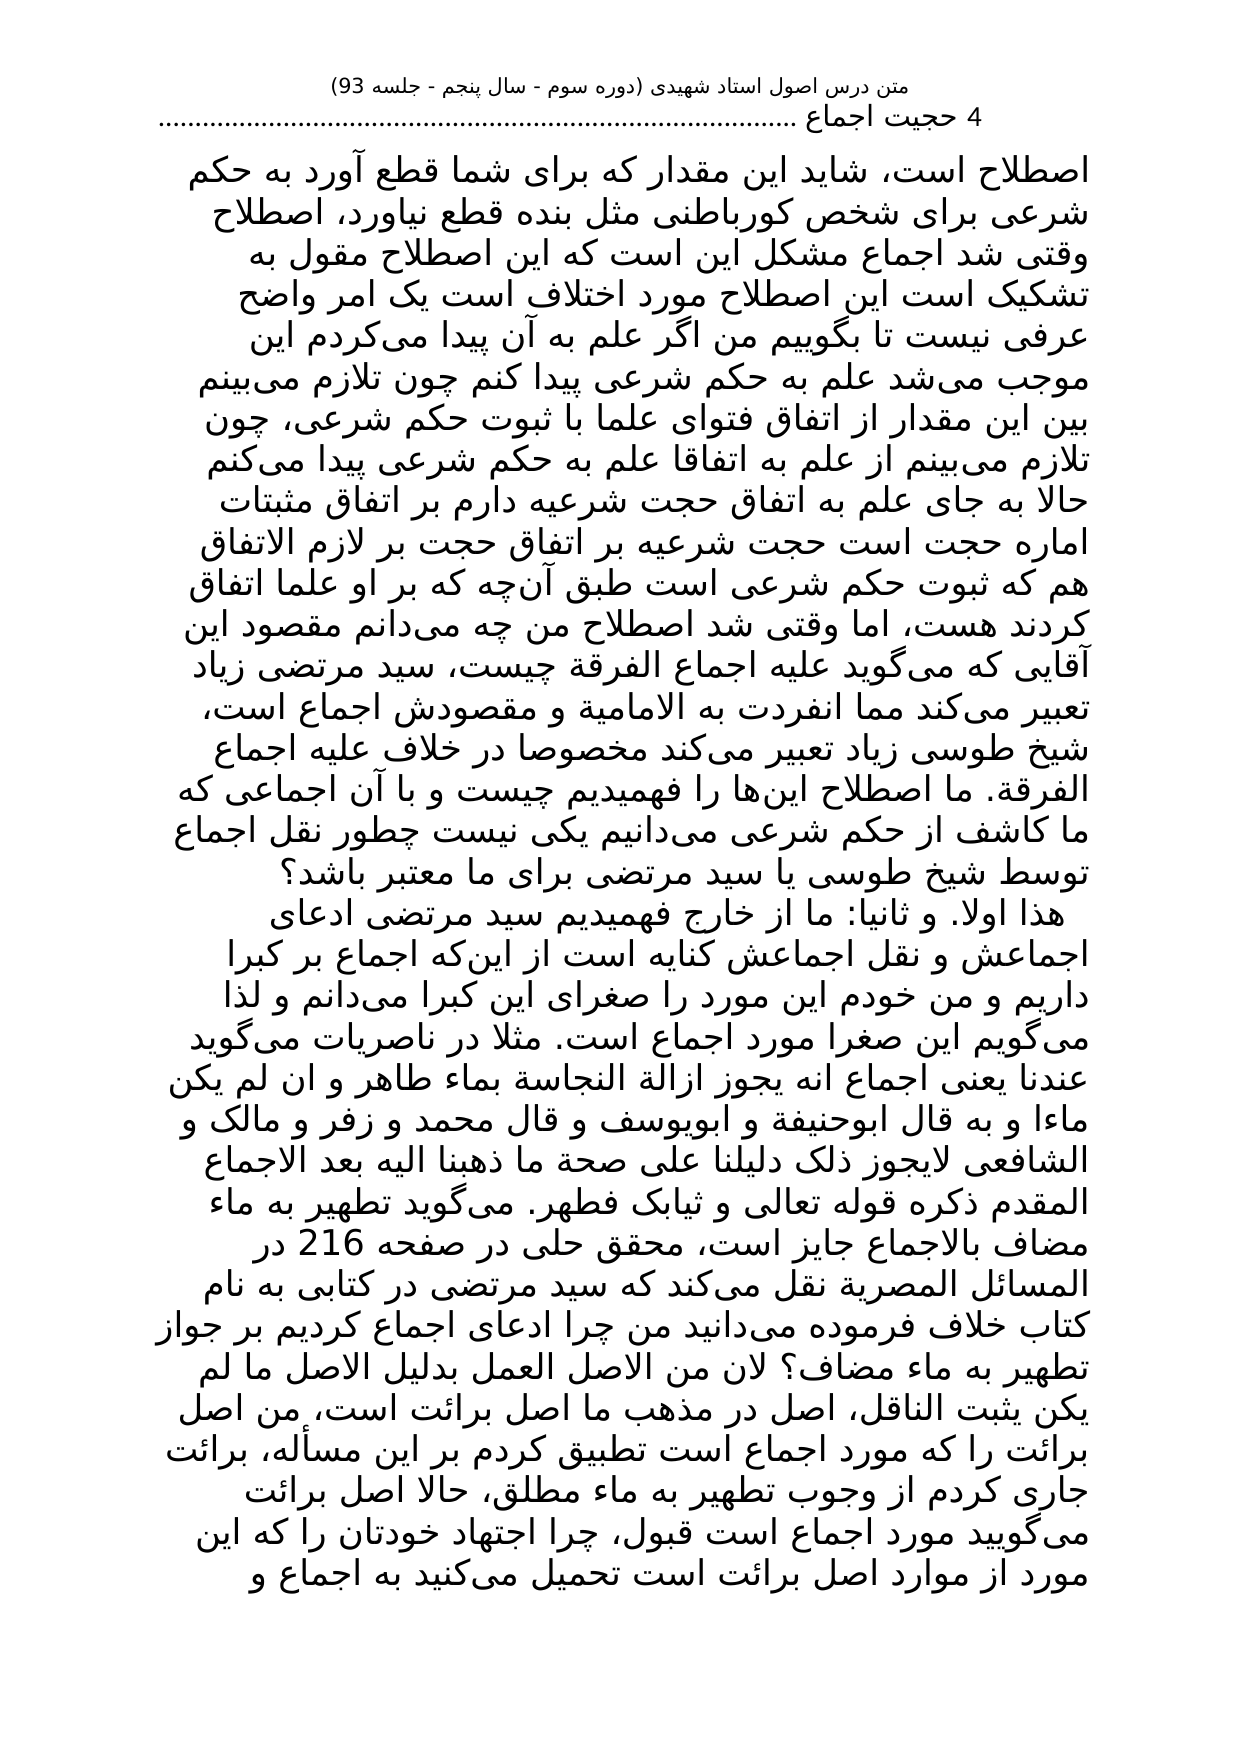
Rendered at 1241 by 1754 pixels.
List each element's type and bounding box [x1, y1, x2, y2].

text [150, 150, 1090, 892]
text [150, 892, 1090, 1594]
